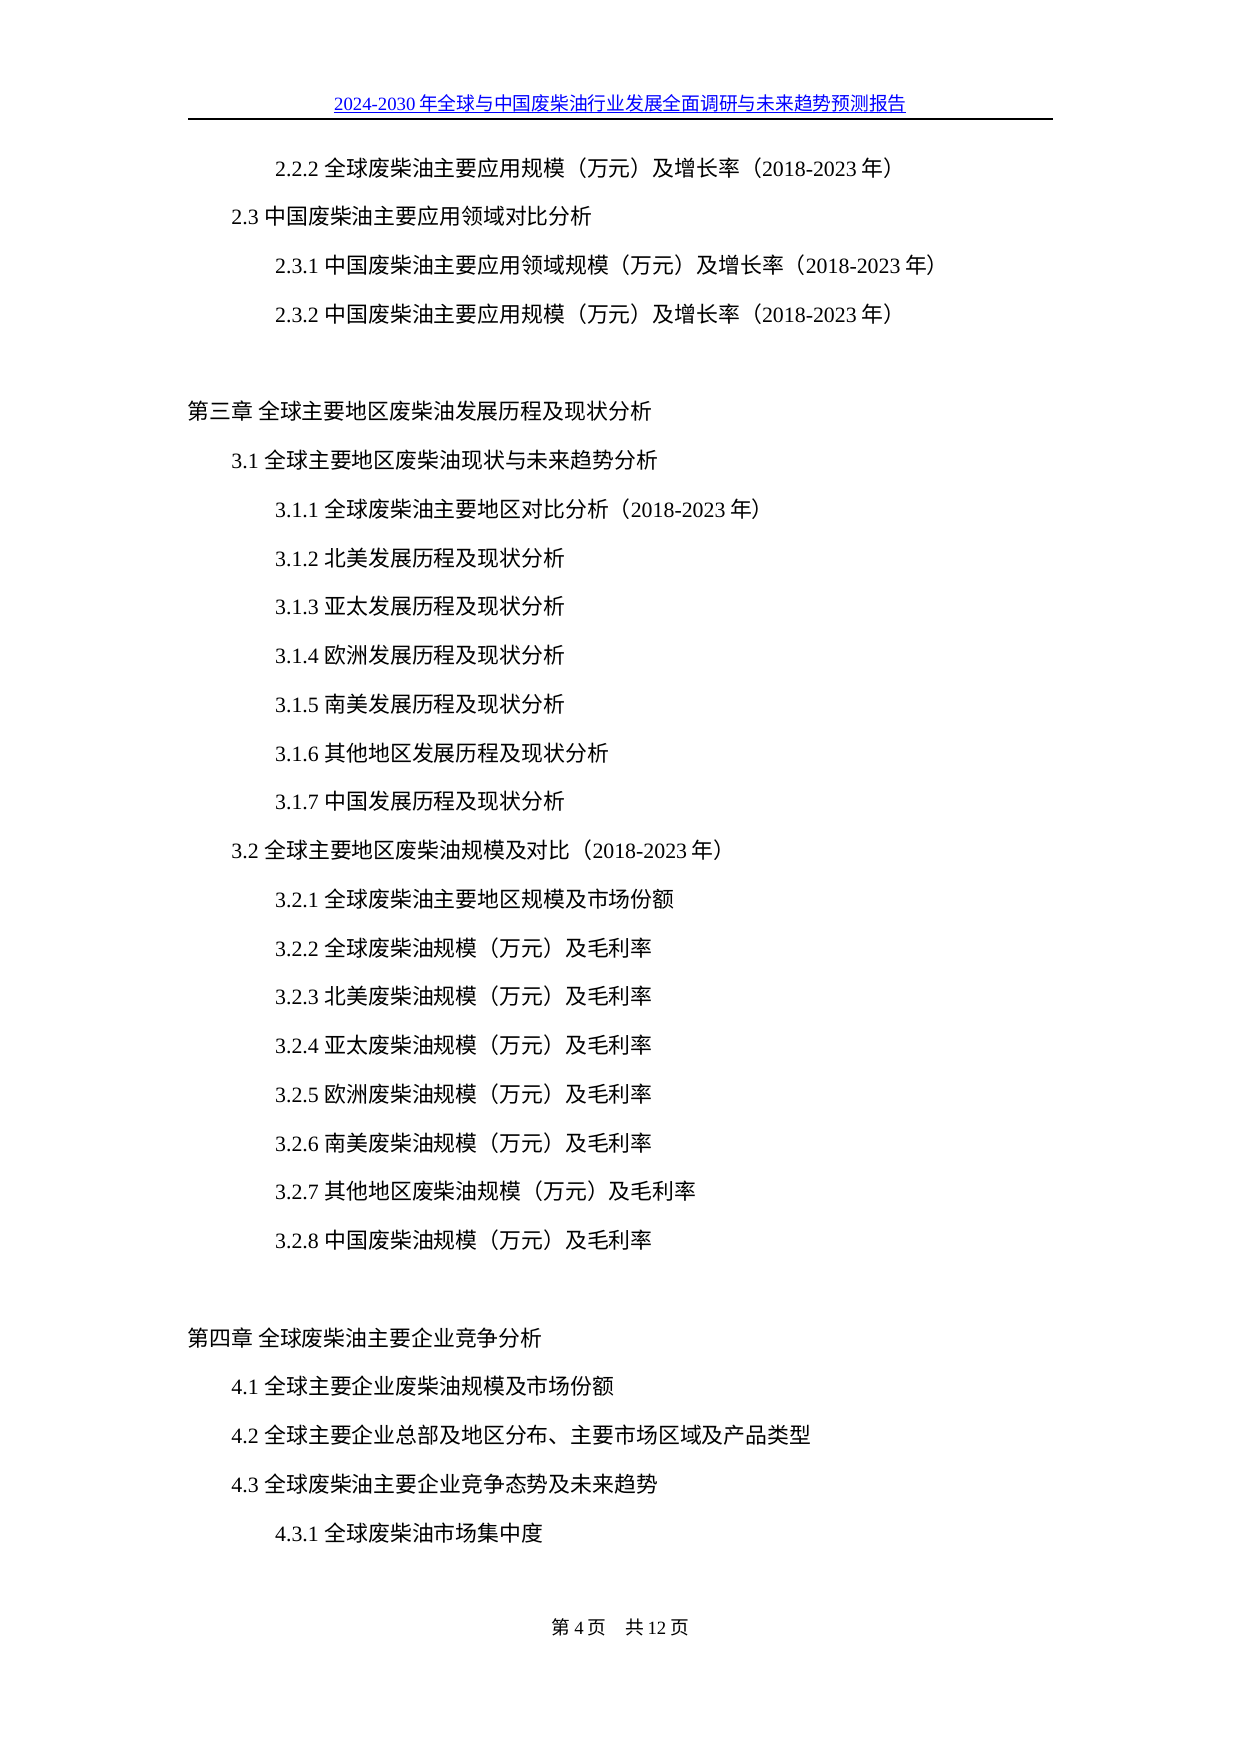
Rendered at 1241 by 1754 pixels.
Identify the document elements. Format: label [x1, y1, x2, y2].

text [187, 150, 1053, 1548]
